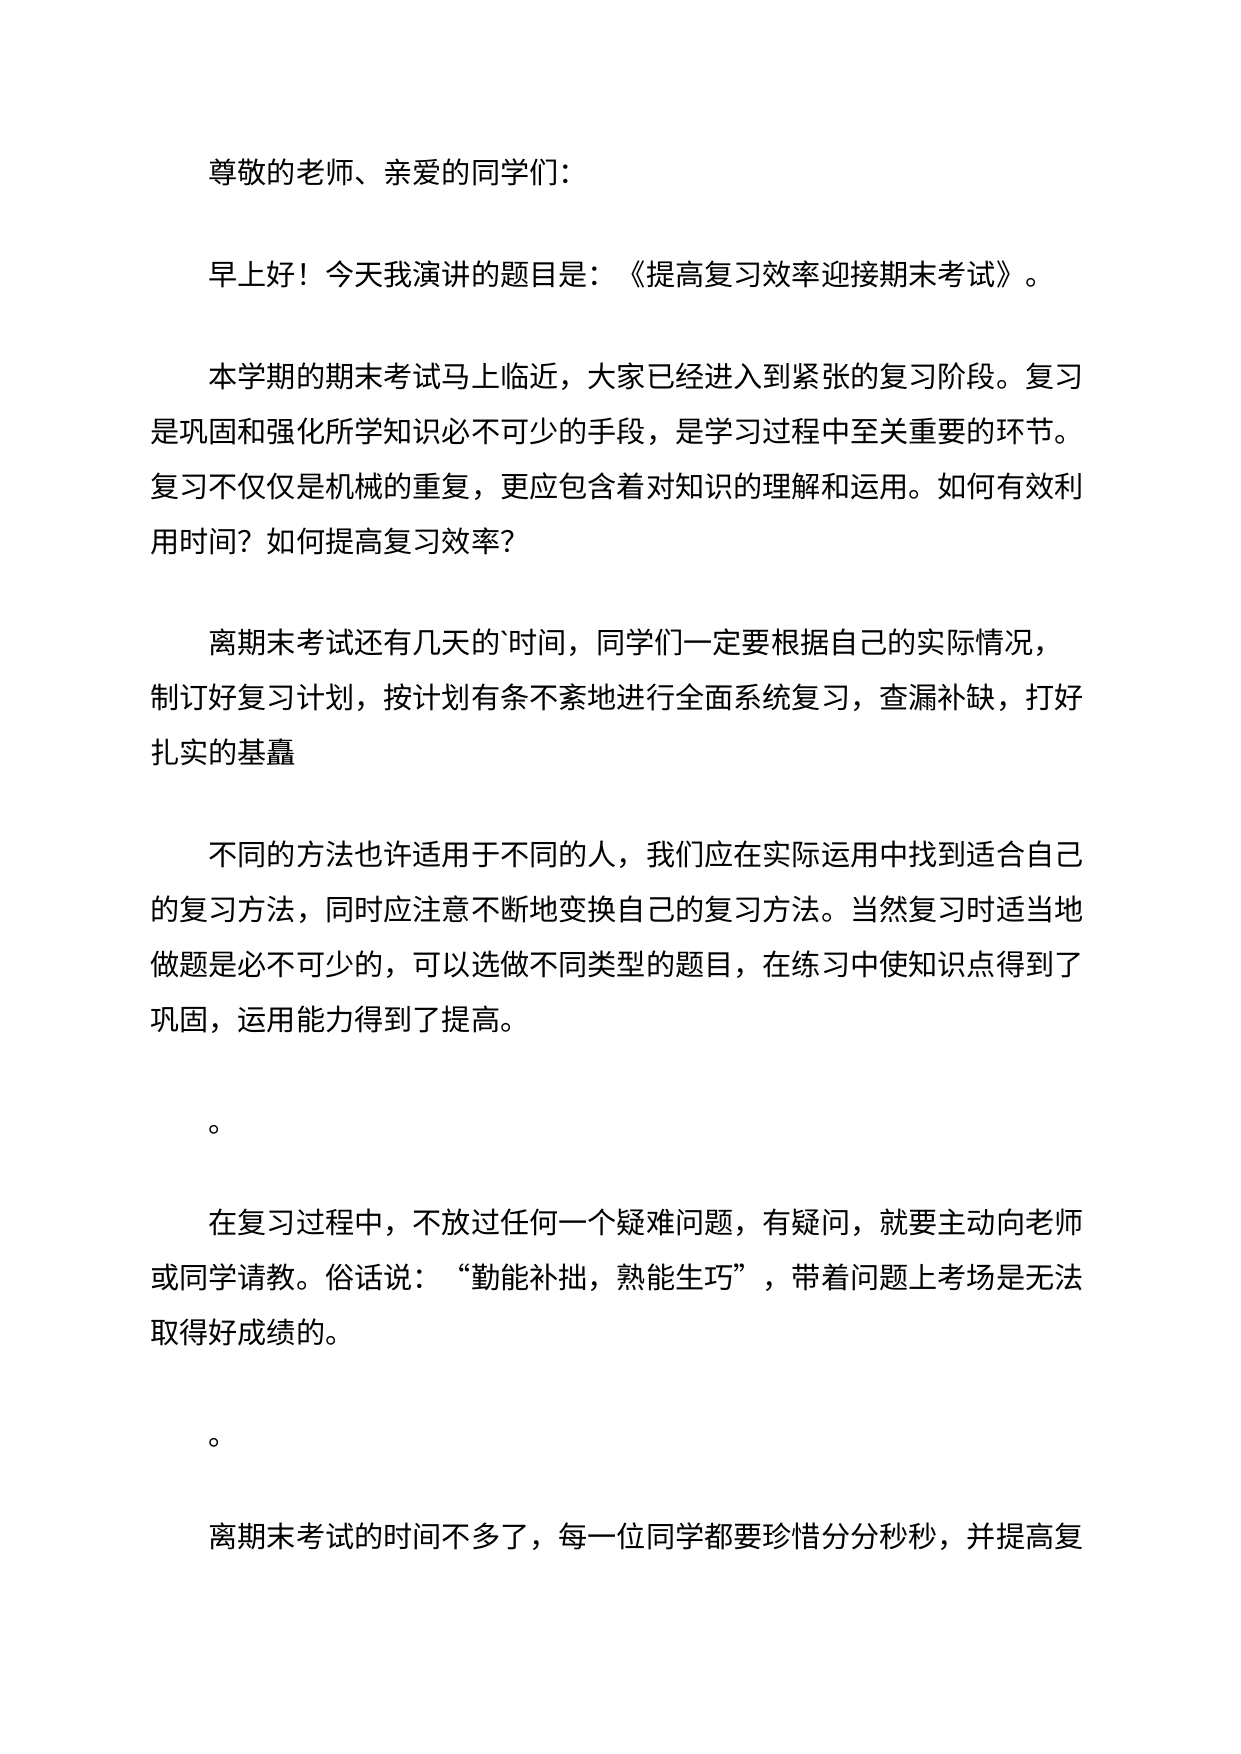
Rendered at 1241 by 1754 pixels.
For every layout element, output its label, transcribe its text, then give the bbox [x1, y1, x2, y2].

text 。 [150, 1098, 1090, 1140]
text 。 [150, 1411, 1090, 1454]
text 本学期的期末考试马上临近，大家已经进入到紧张的复习阶段。复习是巩固和强化所学知识必不可少的手段，是学习过程中至关重要的环节。复习不仅仅是机械的重复，更应包含着对知识的理解和运用。如何有效利用时间？如何提高复习效率？ [150, 353, 1090, 561]
text 离期末考试还有几天的`时间，同学们一定要根据自己的实际情况，制订好复习计划，按计划有条不紊地进行全面系统复习，查漏补缺，打好扎实的基矗 [150, 620, 1090, 772]
text 尊敬的老师、亲爱的同学们： [150, 150, 1090, 192]
text 在复习过程中，不放过任何一个疑难问题，有疑问，就要主动向老师或同学请教。俗话说：“勤能补拙，熟能生巧”，带着问题上考场是无法取得好成绩的。 [150, 1200, 1090, 1352]
text 不同的方法也许适用于不同的人，我们应在实际运用中找到适合自己的复习方法，同时应注意不断地变换自己的复习方法。当然复习时适当地做题是必不可少的，可以选做不同类型的题目，在练习中使知识点得到了巩固，运用能力得到了提高。 [150, 832, 1090, 1039]
text 早上好！今天我演讲的题目是：《提高复习效率迎接期末考试》。 [150, 252, 1090, 294]
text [150, 1513, 1090, 1556]
